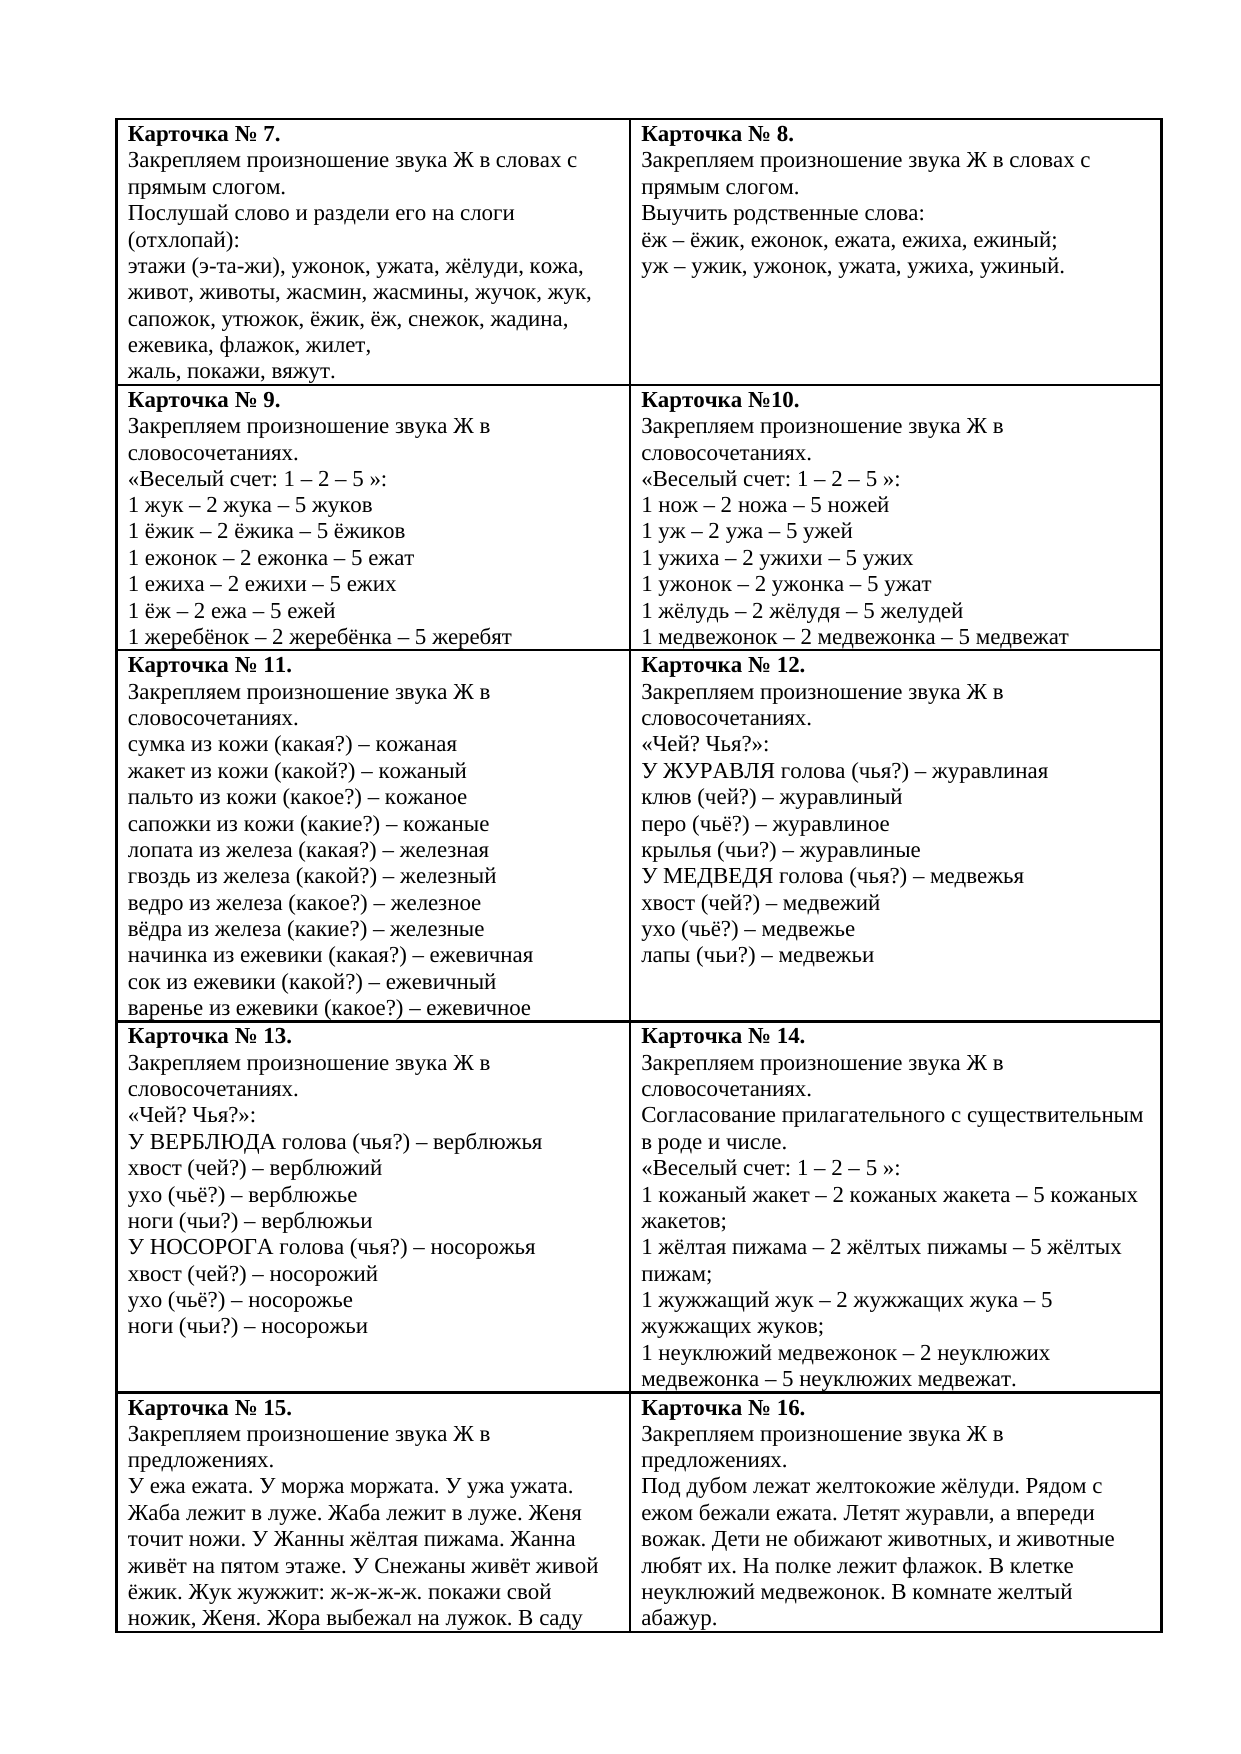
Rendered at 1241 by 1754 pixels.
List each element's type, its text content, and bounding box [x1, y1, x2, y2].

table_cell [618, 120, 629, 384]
table_cell Карточка № 8. Закрепляем произношение звука Ж в словах с прямым слогом. Выучить родственные слова: ёж – ёжик, ежонок, ежата, ежиха, ежиный; уж – ужик, ужонок, ужата, ужиха, ужиный. [631, 120, 1160, 384]
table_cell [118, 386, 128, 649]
table_cell Карточка № 12. Закрепляем произношение звука Ж в словосочетаниях. «Чей? Чья?»: У ЖУРАВЛЯ голова (чья?) – журавлиная клюв (чей?) – журавлиный перо (чьё?) – журавлиное крылья (чьи?) – журавлиные У МЕДВЕДЯ голова (чья?) – медвежья хвост (чей?) – медвежий ухо (чьё?) – медвежье лапы (чьи?) – медвежьи [631, 651, 1160, 1020]
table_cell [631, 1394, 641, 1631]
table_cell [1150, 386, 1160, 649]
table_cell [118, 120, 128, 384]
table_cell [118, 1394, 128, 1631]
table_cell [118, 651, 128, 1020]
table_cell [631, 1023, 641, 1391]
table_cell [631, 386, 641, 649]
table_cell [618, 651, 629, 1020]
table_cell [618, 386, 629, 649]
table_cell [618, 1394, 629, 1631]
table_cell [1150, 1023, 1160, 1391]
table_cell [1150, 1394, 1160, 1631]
table_cell Карточка № 13. Закрепляем произношение звука Ж в словосочетаниях. «Чей? Чья?»: У ВЕРБЛЮДА голова (чья?) – верблюжья хвост (чей?) – верблюжий ухо (чьё?) – верблюжье ноги (чьи?) – верблюжьи У НОСОРОГА голова (чья?) – носорожья хвост (чей?) – носорожий ухо (чьё?) – носорожье ноги (чьи?) – носорожьи [118, 1023, 629, 1391]
